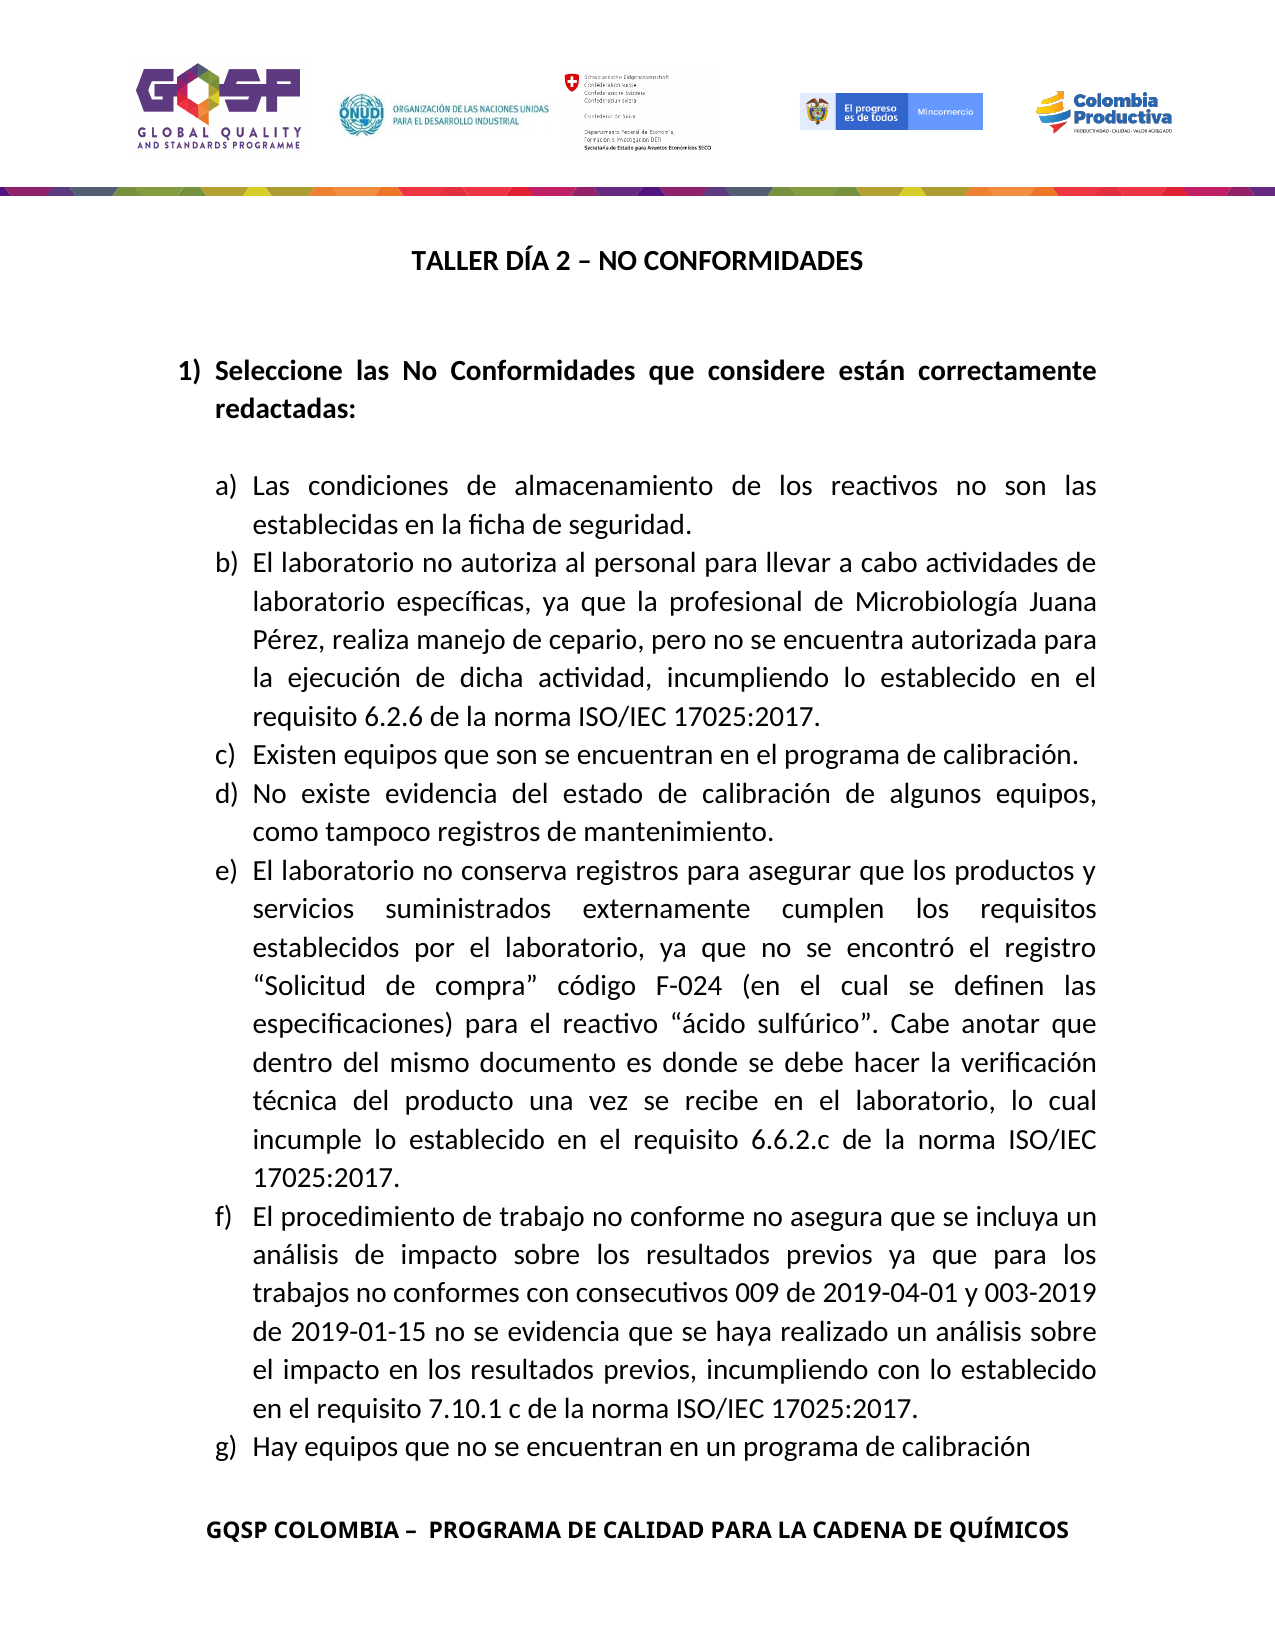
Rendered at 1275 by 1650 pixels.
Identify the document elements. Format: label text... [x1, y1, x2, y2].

list El laboratorio no autoriza al personal para llevar a cabo actividades de laboratorio específicas, ya que la profesional de Microbiología Juana Pérez, realiza manejo de cepario, pero no se encuentra autorizada para la ejecución de dicha actividad, incumpliendo lo establecido en el requisito 6.2.6 de la norma ISO/IEC 17025:2017. [215, 544, 1098, 734]
list Hay equipos que no se encuentran en un programa de calibración [215, 1428, 1098, 1464]
picture [0, 187, 1275, 196]
picture [799, 93, 983, 130]
list Existen equipos que son se encuentran en el programa de calibración. [215, 736, 1098, 772]
list El laboratorio no conserva registros para asegurar que los productos y servicios suministrados externamente cumplen los requisitos establecidos por el laboratorio, ya que no se encontró el registro “Solicitud de compra” código F-024 (en el cual se definen las especificaciones) para el reactivo “ácido sulfúrico”. Cabe anotar que dentro del mismo documento es donde se debe hacer la verificación técnica del producto una vez se recibe en el laboratorio, lo cual incumple lo establecido en el requisito 6.6.2.c de la norma ISO/IEC 17025:2017. [215, 852, 1098, 1195]
text TALLER DÍA 2 – NO CONFORMIDADES [177, 242, 1098, 277]
picture [559, 67, 716, 157]
picture [131, 58, 308, 155]
list Seleccione las No Conformidades que considere están correctamente redactadas: [177, 352, 1098, 426]
list Las condiciones de almacenamiento de los reactivos no son las establecidas en la ficha de seguridad. [215, 467, 1098, 541]
list El procedimiento de trabajo no conforme no asegura que se incluya un análisis de impacto sobre los resultados previos ya que para los trabajos no conformes con consecutivos 009 de 2019-04-01 y 003-2019 de 2019-01-15 no se evidencia que se haya realizado un análisis sobre el impacto en los resultados previos, incumpliendo con lo establecido en el requisito 7.10.1 c de la norma ISO/IEC 17025:2017. [215, 1198, 1098, 1426]
picture [1025, 81, 1182, 143]
list No existe evidencia del estado de calibración de algunos equipos, como tampoco registros de mantenimiento. [215, 775, 1098, 849]
picture [335, 93, 555, 137]
